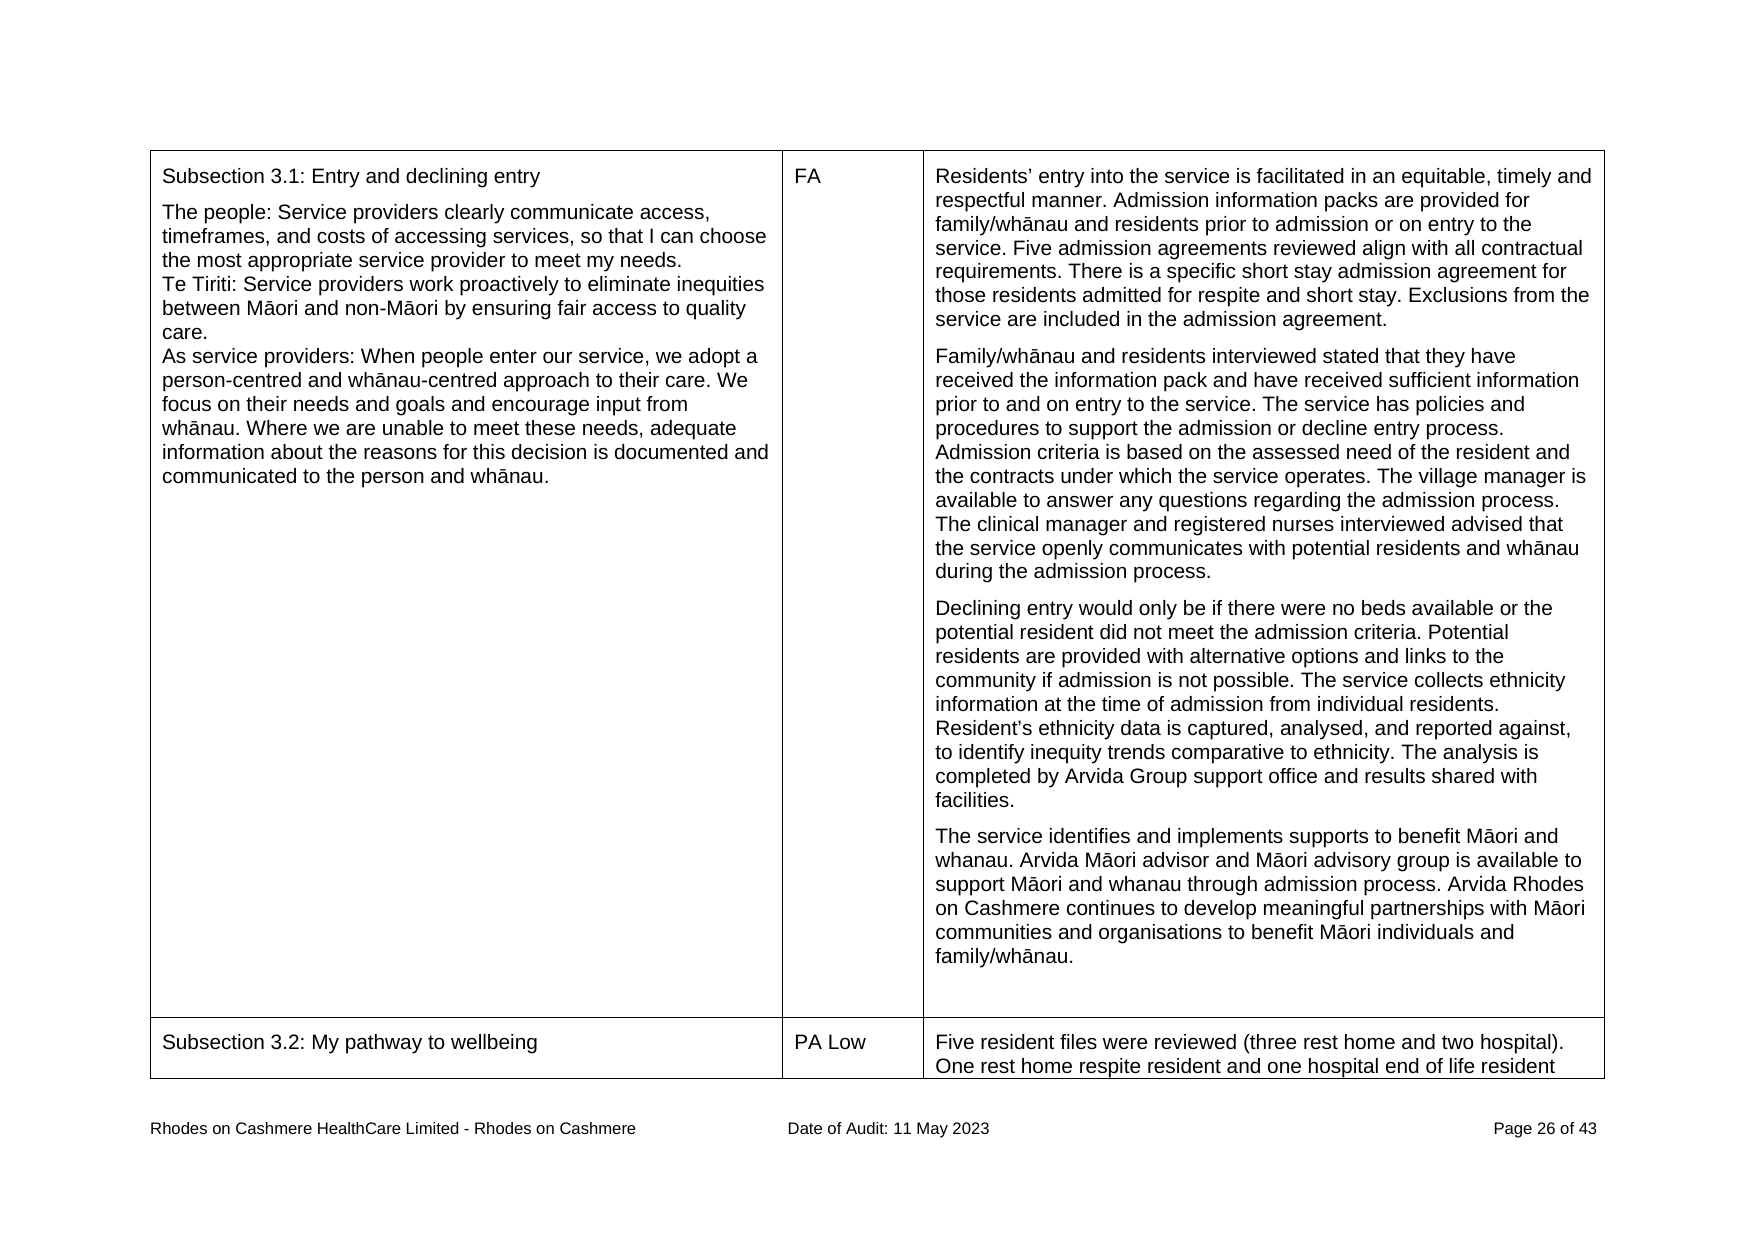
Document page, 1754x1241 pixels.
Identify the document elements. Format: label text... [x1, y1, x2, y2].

table_cell Residents’ entry into the service is facilitated in an equitable, timely and respectful manner. Admission information packs are provided for family/whānau and residents prior to admission or on entry to the service. Five admission agreements reviewed align with all contractual requirements. There is a specific short stay admission agreement for those residents admitted for respite and short stay. Exclusions from the service are included in the admission agreement. Family/whānau and residents interviewed stated that they have received the information pack and have received sufficient information prior to and on entry to the service. The service has policies and procedures to support the admission or decline entry process. Admission criteria is based on the assessed need of the resident and the contracts under which the service operates. The village manager is available to answer any questions regarding the admission process. The clinical manager and registered nurses interviewed advised that the service openly communicates with potential residents and whānau during the admission process. Declining entry would only be if there were no beds available or the potential resident did not meet the admission criteria. Potential residents are provided with alternative options and links to the community if admission is not possible. The service collects ethnicity information at the time of admission from individual residents. Resident’s ethnicity data is captured, analysed, and reported against, to identify inequity trends comparative to ethnicity. The analysis is completed by Arvida Group support office and results shared with facilities. The service identifies and implements supports to benefit Māori and whanau. Arvida Māori advisor and Māori advisory group is available to support Māori and whanau through admission process. Arvida Rhodes on Cashmere continues to develop meaningful partnerships with Māori communities and organisations to benefit Māori individuals and family/whānau. [924, 151, 1604, 1017]
table_cell Subsection 3.1: Entry and declining entry The people: Service providers clearly communicate access, timeframes, and costs of accessing services, so that I can choose the most appropriate service provider to meet my needs. Te Tiriti: Service providers work proactively to eliminate inequities between Māori and non-Māori by ensuring fair access to quality care. As service providers: When people enter our service, we adopt a person-centred and whānau-centred approach to their care. We focus on their needs and goals and encourage input from whānau. Where we are unable to meet these needs, adequate information about the reasons for this decision is documented and communicated to the person and whānau. [151, 151, 782, 1017]
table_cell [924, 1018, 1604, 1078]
table_cell PA Low [783, 1018, 923, 1078]
table_cell FA [783, 151, 923, 1017]
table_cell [151, 1018, 782, 1078]
